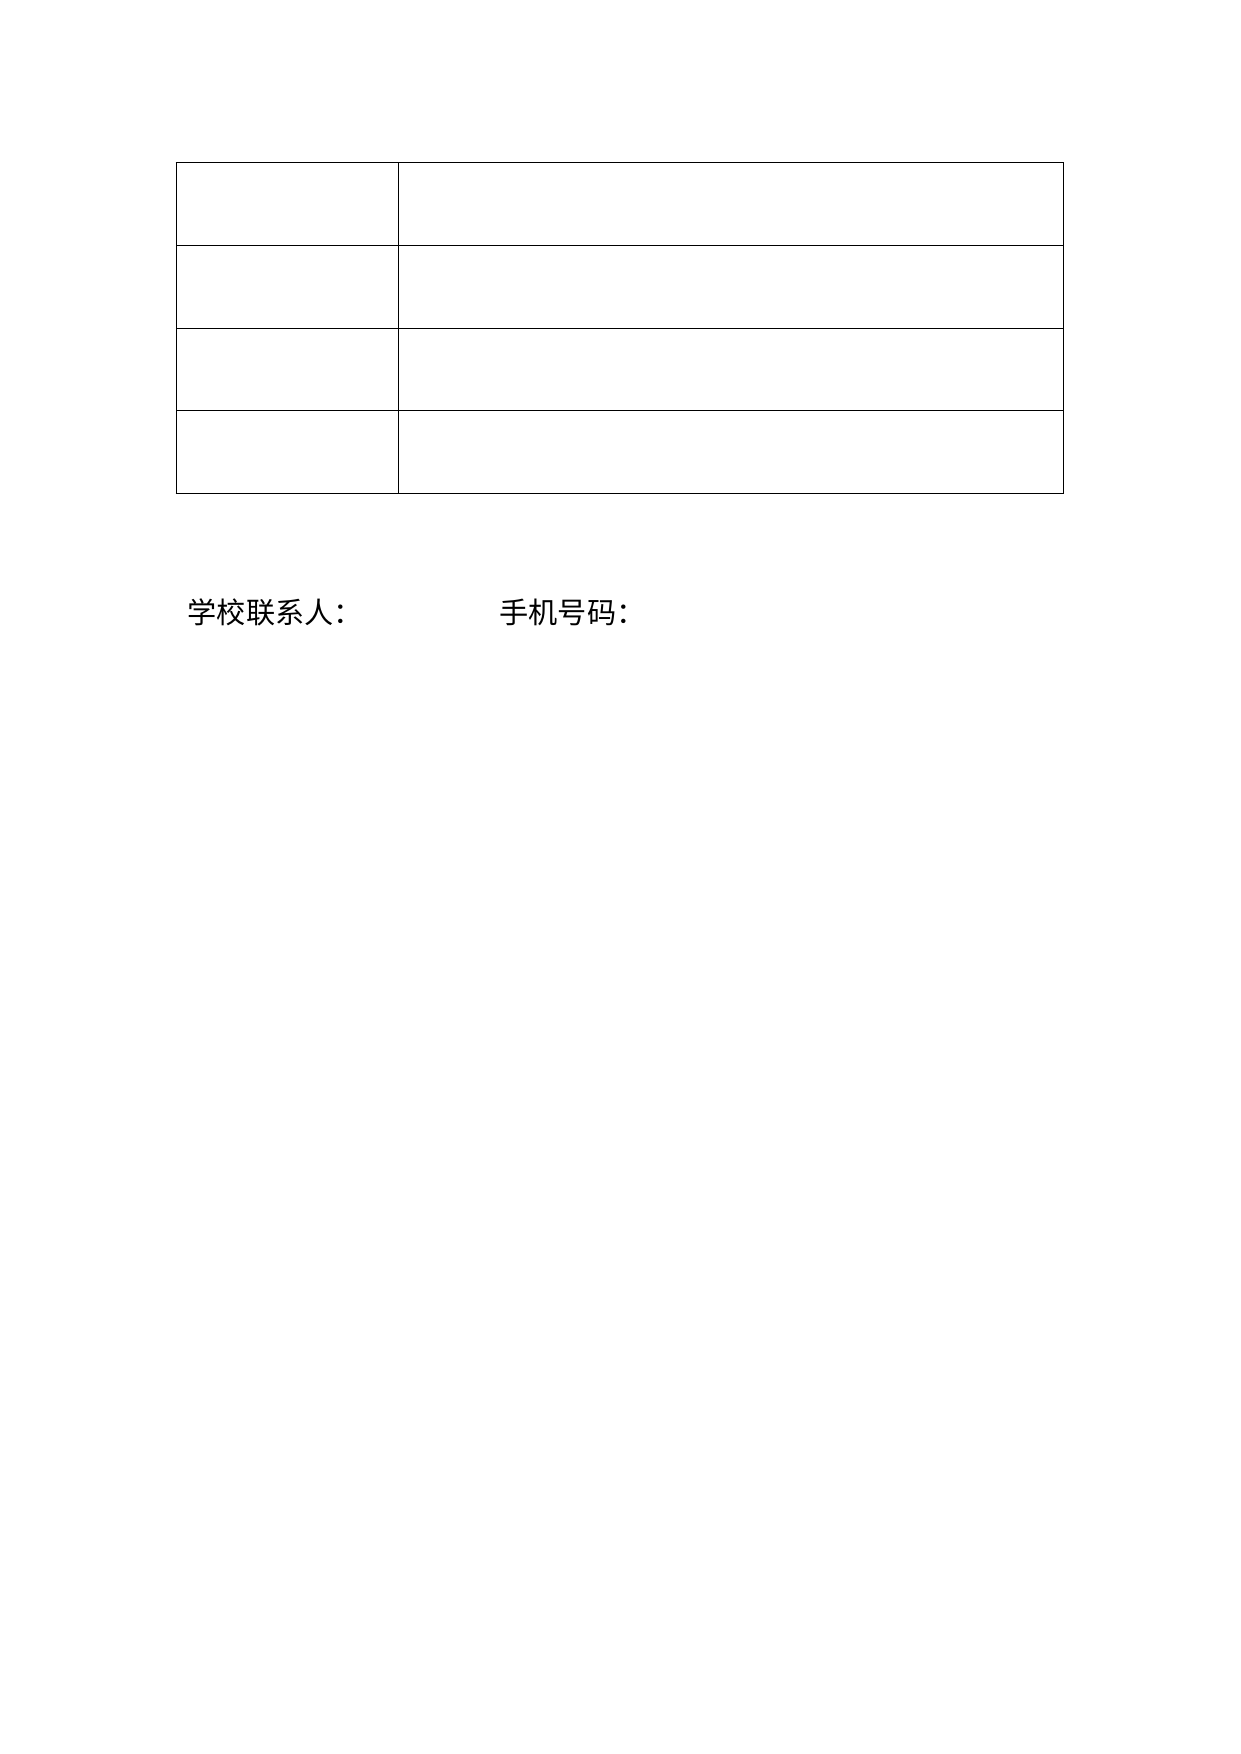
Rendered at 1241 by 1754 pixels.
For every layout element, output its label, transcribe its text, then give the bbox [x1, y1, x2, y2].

table_cell [177, 163, 398, 245]
table_cell [177, 329, 398, 410]
table_cell [399, 329, 1063, 410]
table_cell [177, 411, 398, 493]
table_cell [177, 246, 398, 327]
table_cell [399, 411, 1063, 493]
table_cell [399, 246, 1063, 327]
table_cell [399, 163, 1063, 245]
text 学校联系人： 手机号码： [187, 579, 1053, 644]
